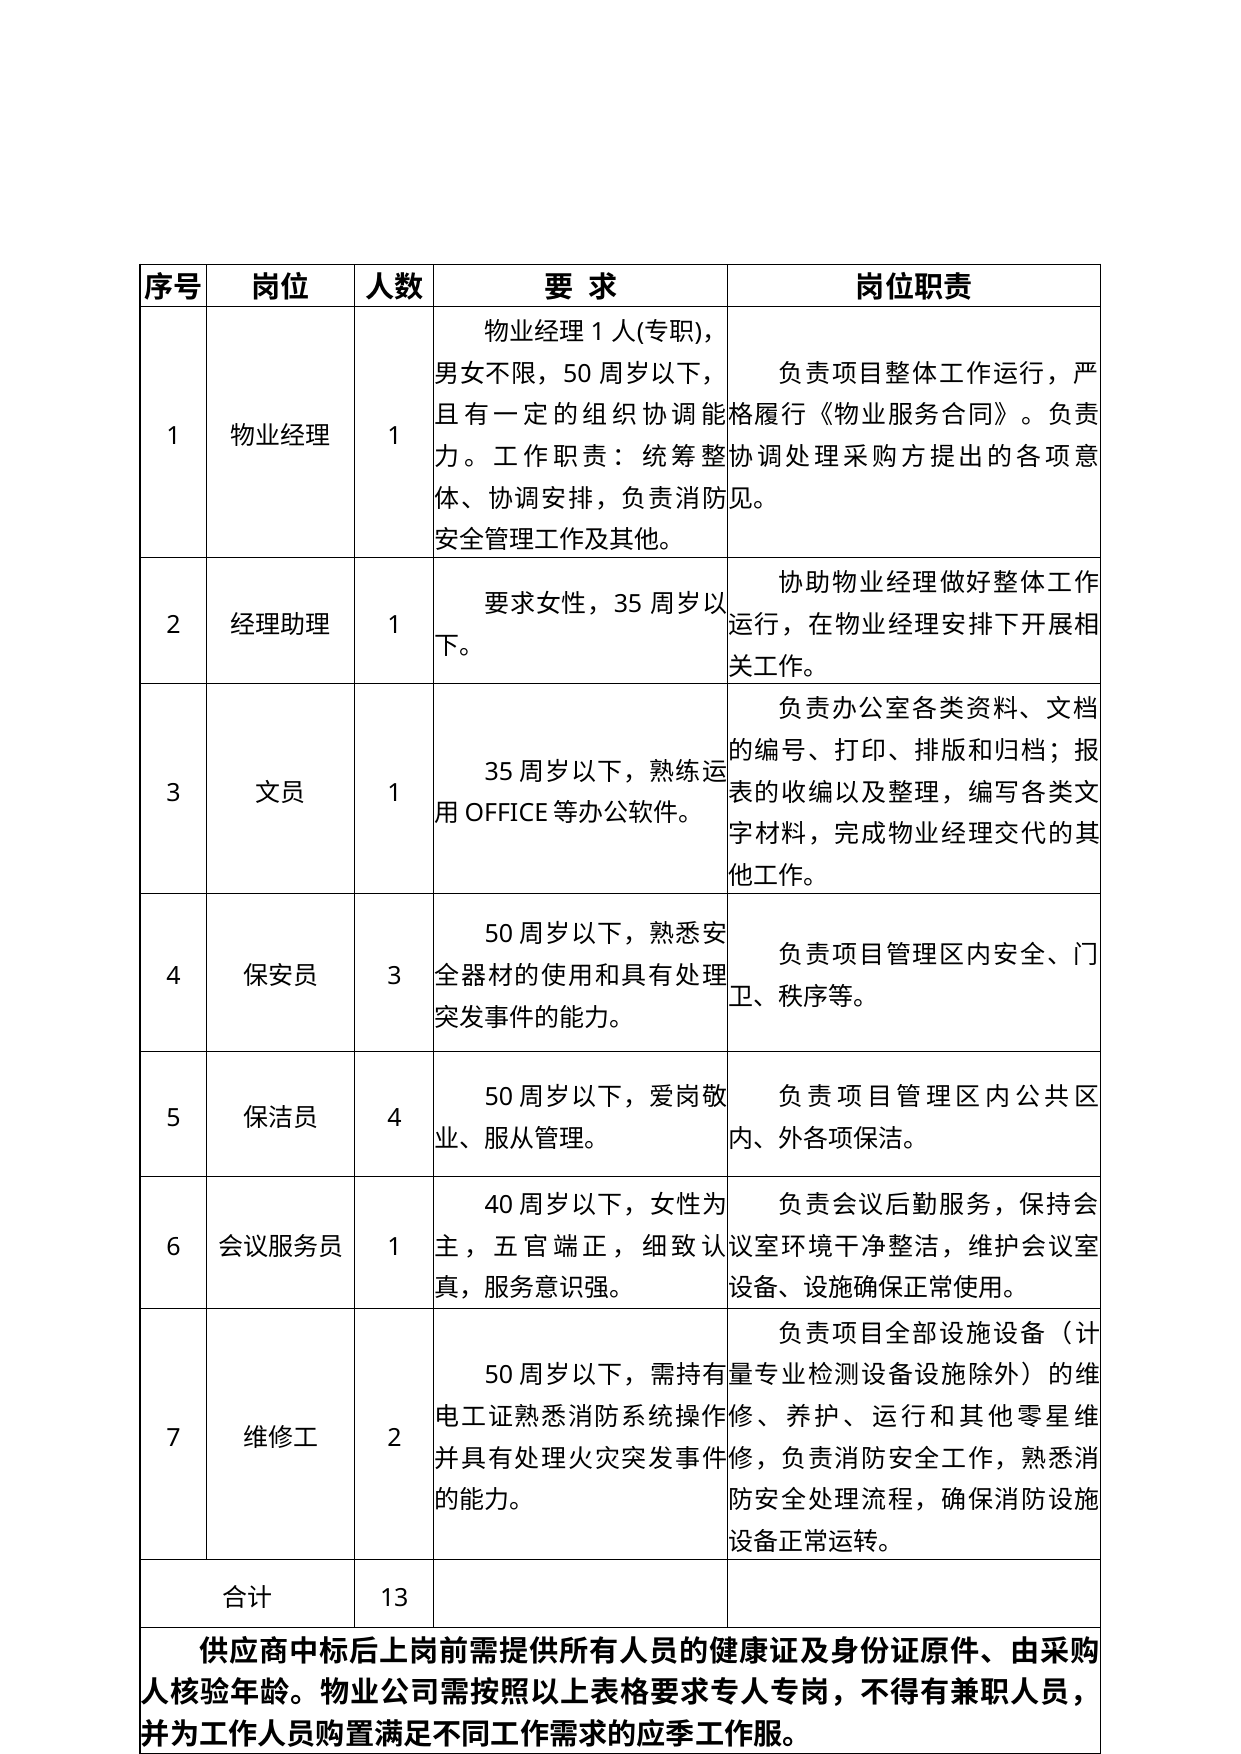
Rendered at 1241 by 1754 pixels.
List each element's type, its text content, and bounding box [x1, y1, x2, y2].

table_cell 合计 [141, 1560, 354, 1627]
table_cell 3 [141, 684, 206, 893]
table_cell 6 [141, 1177, 206, 1308]
table_header 要 求 [434, 265, 727, 306]
table_cell 1 [355, 684, 433, 893]
table_cell 5 [141, 1052, 206, 1176]
table_cell 协助物业经理做好整体工作运行，在物业经理安排下开展相关工作。 [728, 558, 1100, 683]
table_cell 经理助理 [207, 558, 354, 683]
table_cell 1 [355, 1177, 433, 1308]
table_header 岗位 [207, 265, 354, 306]
table_cell 文员 [207, 684, 354, 893]
table_cell 35周岁以下，熟练运用OFFICE等办公软件。 [434, 684, 727, 893]
table_cell 负责项目管理区内公共区内、外各项保洁。 [728, 1052, 1100, 1176]
table_cell 保安员 [207, 894, 354, 1051]
table_header 岗位职责 [728, 265, 1100, 306]
table_cell 1 [355, 558, 433, 683]
table_cell 负责办公室各类资料、文档的编号、打印、排版和归档；报表的收编以及整理，编写各类文字材料，完成物业经理交代的其他工作。 [728, 684, 1100, 893]
table_cell 保洁员 [207, 1052, 354, 1176]
table_cell 13 [355, 1560, 433, 1627]
table_cell [728, 1560, 1100, 1627]
table_cell 3 [355, 894, 433, 1051]
table_cell 物业经理 [207, 307, 354, 557]
table_cell 供应商中标后上岗前需提供所有人员的健康证及身份证原件、由采购人核验年龄。物业公司需按照以上表格要求专人专岗，不得有兼职人员，并为工作人员购置满足不同工作需求的应季工作服。 [141, 1628, 1100, 1753]
table_cell 40周岁以下，女性为主，五官端正，细致认真，服务意识强。 [434, 1177, 727, 1308]
table_cell 维修工 [207, 1309, 354, 1559]
table_cell 1 [355, 307, 433, 557]
table_cell 负责项目管理区内安全、门卫、秩序等。 [728, 894, 1100, 1051]
table_header 人数 [355, 265, 433, 306]
table_cell 物业经理 1 人(专职)，男女不限，50 周岁以下，且有一定的组织协调能力。工作职责：统筹整体、协调安排，负责消防安全管理工作及其他。 [434, 307, 727, 557]
table_cell 要求女性，35 周岁以下。 [434, 558, 727, 683]
table_cell 4 [141, 894, 206, 1051]
table_cell 负责项目整体工作运行，严格履行《物业服务合同》。负责协调处理采购方提出的各项意见。 [728, 307, 1100, 557]
table_cell 负责会议后勤服务，保持会议室环境干净整洁，维护会议室设备、设施确保正常使用。 [728, 1177, 1100, 1308]
table_header 序号 [141, 265, 206, 306]
table_cell 50周岁以下，熟悉安全器材的使用和具有处理突发事件的能力。 [434, 894, 727, 1051]
table_cell 会议服务员 [207, 1177, 354, 1308]
table_cell 7 [141, 1309, 206, 1559]
table_cell 负责项目全部设施设备（计量专业检测设备设施除外）的维修、养护、运行和其他零星维修，负责消防安全工作，熟悉消防安全处理流程，确保消防设施设备正常运转。 [728, 1309, 1100, 1559]
table_cell 4 [355, 1052, 433, 1176]
table_cell 50周岁以下，需持有电工证熟悉消防系统操作并具有处理火灾突发事件的能力。 [434, 1309, 727, 1559]
table_cell 1 [141, 307, 206, 557]
table_cell 2 [355, 1309, 433, 1559]
table_cell 50周岁以下，爱岗敬业、服从管理。 [434, 1052, 727, 1176]
table_cell 2 [141, 558, 206, 683]
table_cell [434, 1560, 727, 1627]
